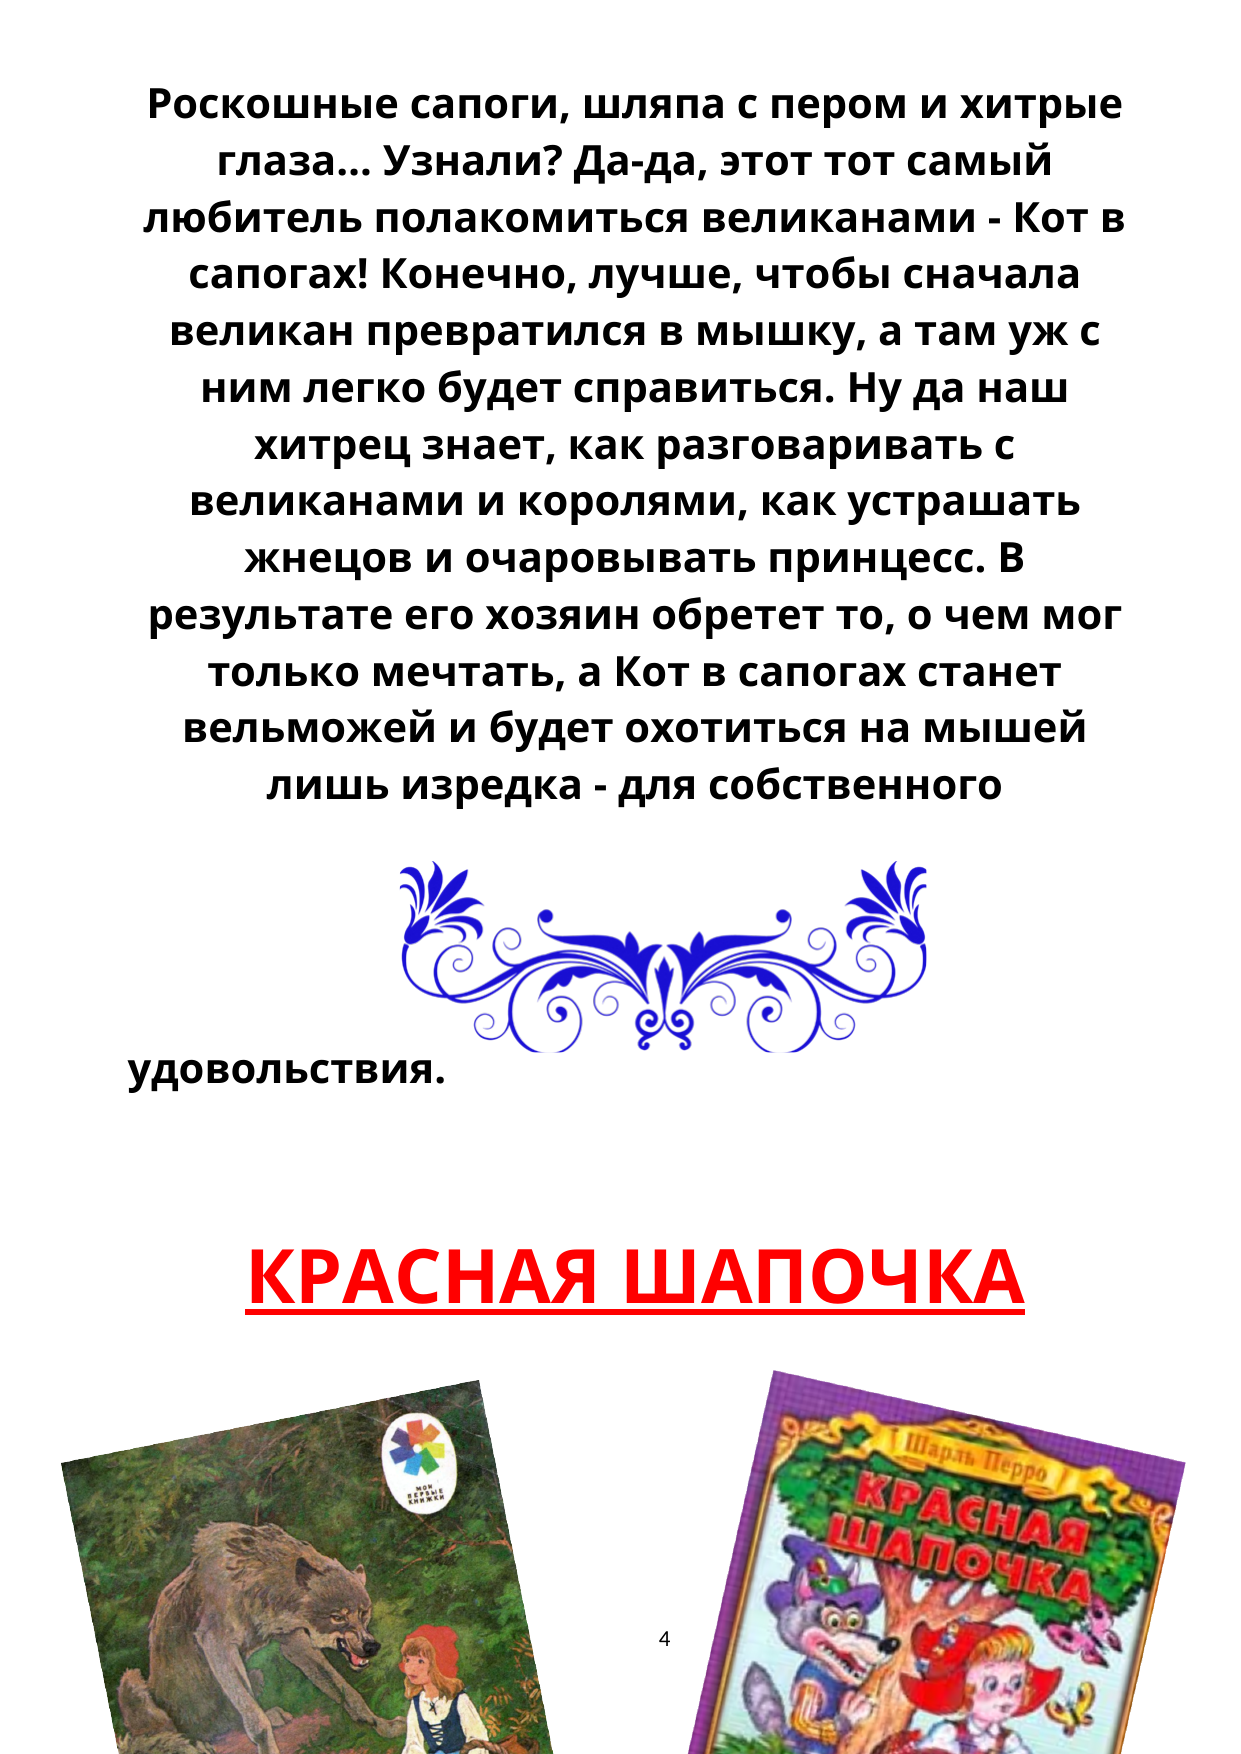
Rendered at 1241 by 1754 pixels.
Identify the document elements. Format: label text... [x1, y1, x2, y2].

text КРАСНАЯ ШАПОЧКА [118, 1223, 1152, 1326]
picture [61, 1380, 553, 1754]
picture [398, 861, 927, 1052]
text Роскошные сапоги, шляпа с пером и хитрые глаза… Узнали? Да-да, этот тот самый любитель полакомиться великанами - Кот в сапогах! Конечно, лучше, чтобы сначала великан превратился в мышку, а там уж с ним легко будет справиться. Ну да наш хитрец знает, как разговаривать с великанами и королями, как устрашать жнецов и очаровывать принцесс. В результате его хозяин обретет то, о чем мог только мечтать, а Кот в сапогах станет вельможей и будет охотиться на мышей лишь изредка - для собственного удовольствия. [118, 74, 1152, 1096]
picture [689, 1371, 1185, 1754]
